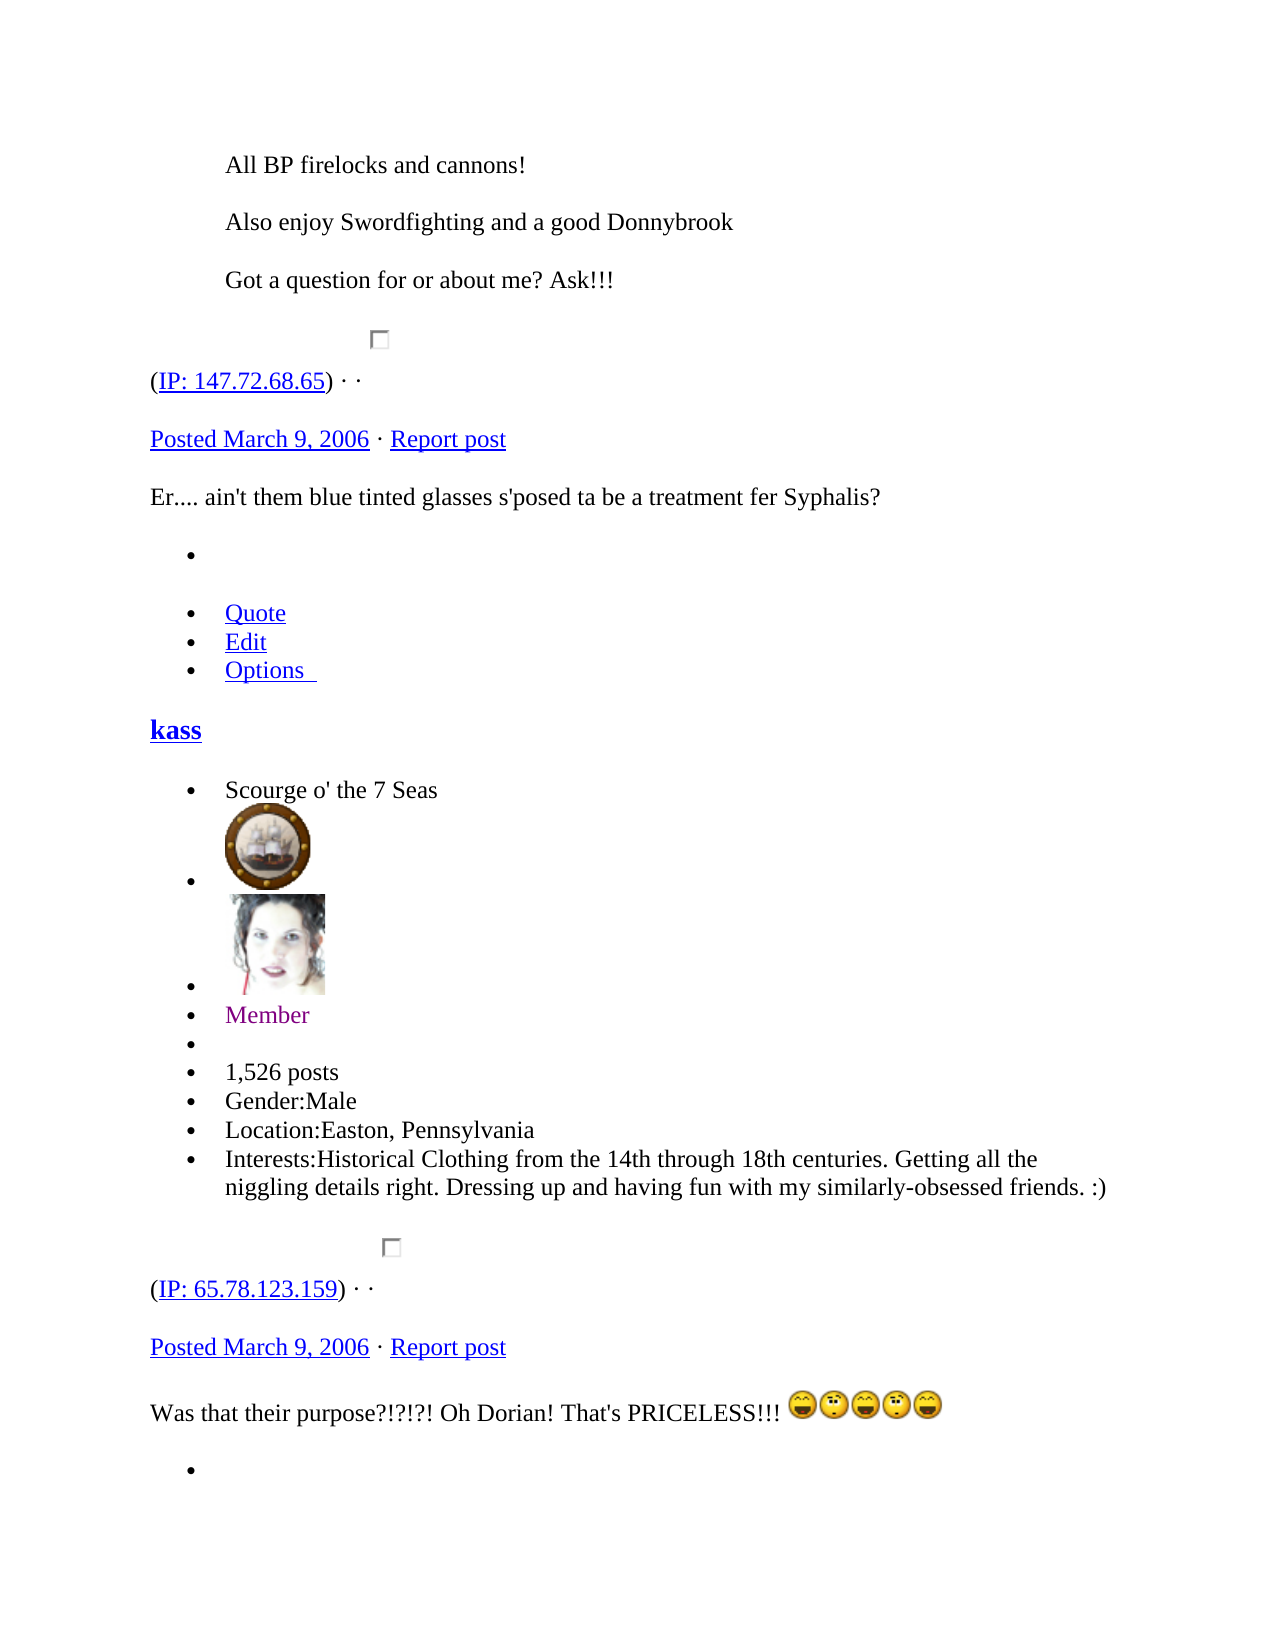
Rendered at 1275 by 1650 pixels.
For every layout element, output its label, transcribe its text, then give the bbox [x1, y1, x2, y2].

text Was that their purpose?!?!?! Oh Dorian! That's PRICELESS!!! [150, 1390, 1125, 1426]
text (IP: 147.72.68.65) · · [150, 323, 1125, 395]
list Options [187, 656, 1125, 684]
list 1,526 posts [187, 1057, 1125, 1086]
picture [787, 1389, 944, 1421]
picture [225, 803, 311, 890]
list Edit [187, 627, 1125, 656]
list Scourge o' the 7 Seas [187, 775, 1125, 804]
text Posted March 9, 2006 · Report post [150, 424, 1125, 453]
list Location:Easton, Pennsylvania [187, 1115, 1125, 1144]
text kass [150, 713, 1125, 746]
text Posted March 9, 2006 · Report post [150, 1332, 1125, 1361]
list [187, 150, 1125, 294]
list Interests:Historical Clothing from the 14th through 18th centuries. Getting all the niggling details right. Dressing up and having fun with my similarly-obsessed friends. :) [187, 1144, 1125, 1201]
picture [225, 894, 325, 995]
list Member [187, 1000, 1125, 1029]
text (IP: 65.78.123.159) · · [150, 1230, 1125, 1303]
list Quote [187, 598, 1125, 627]
list Gender:Male [187, 1086, 1125, 1115]
text Er.... ain't them blue tinted glasses s'posed ta be a treatment fer Syphalis? [150, 482, 1125, 511]
